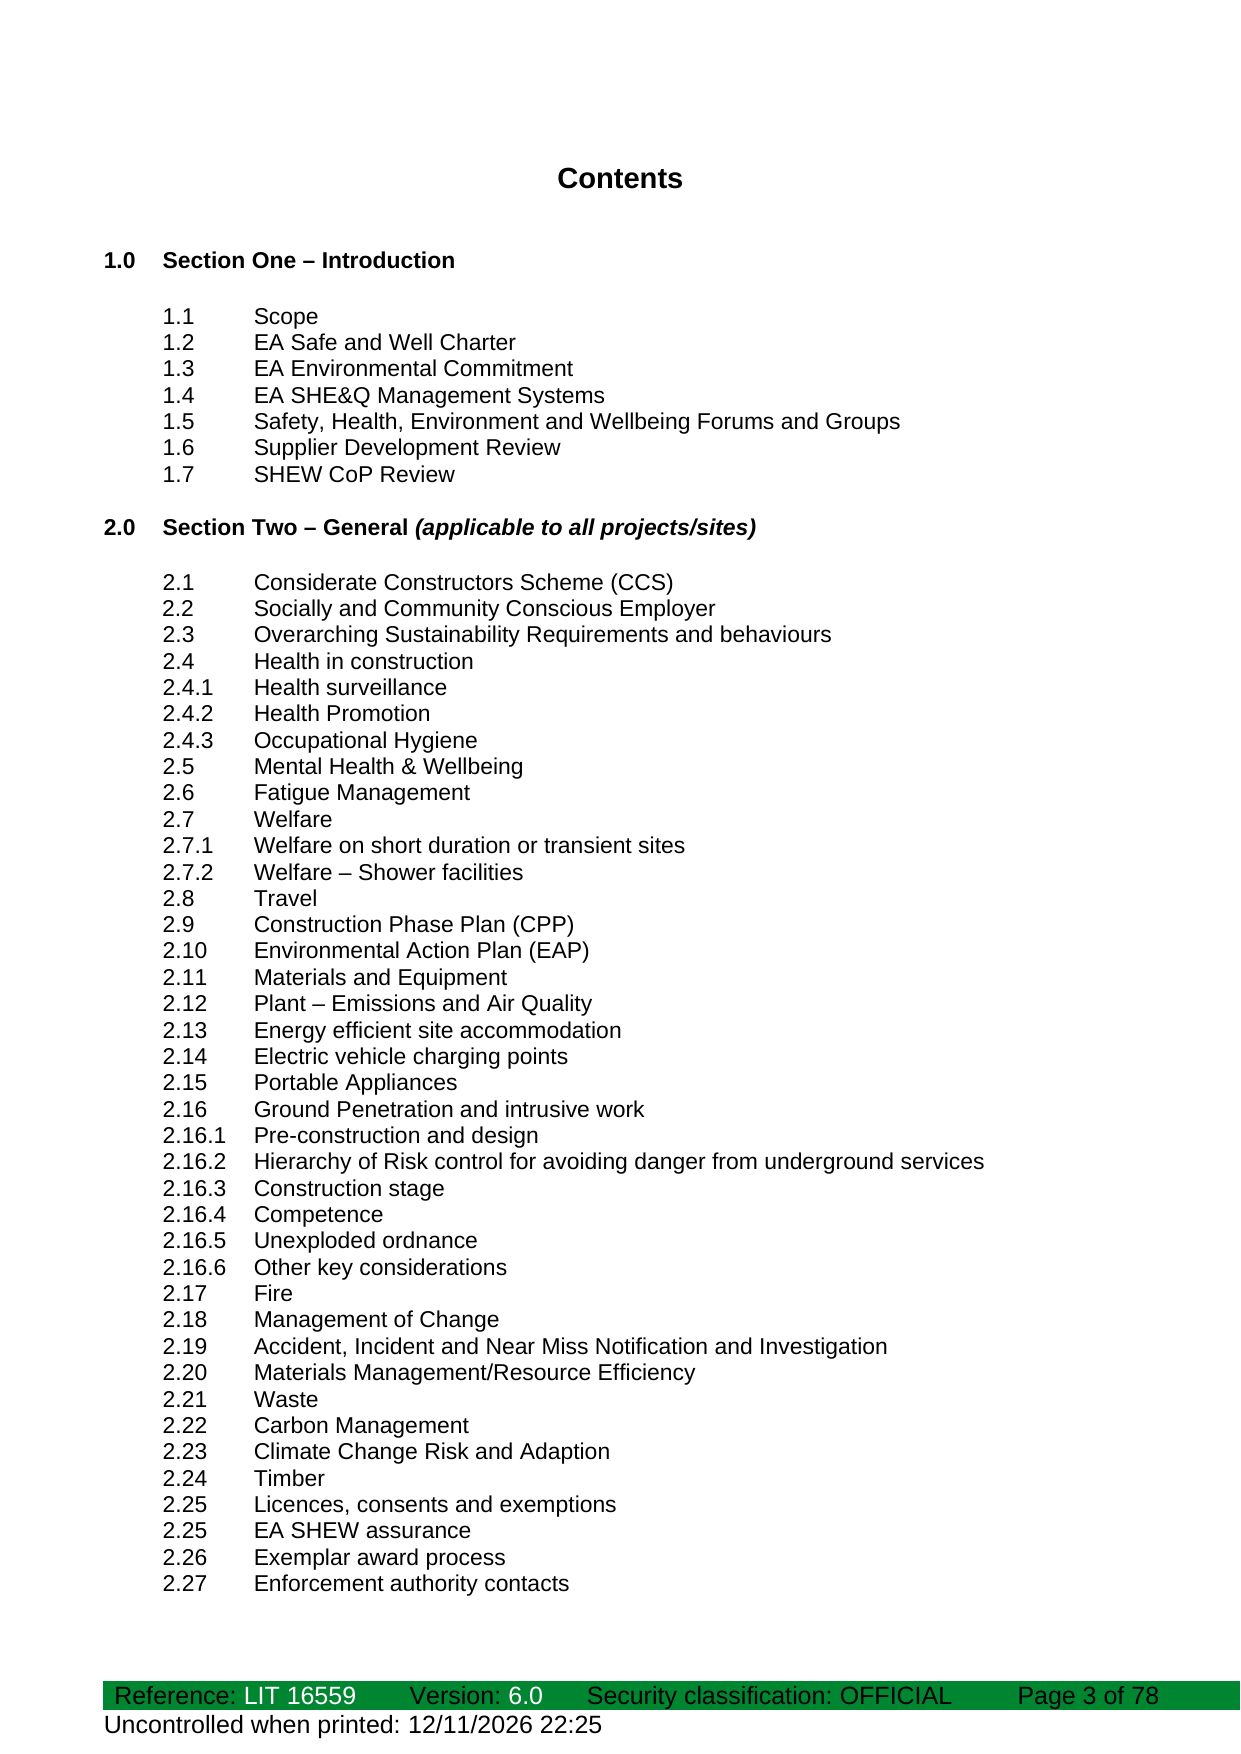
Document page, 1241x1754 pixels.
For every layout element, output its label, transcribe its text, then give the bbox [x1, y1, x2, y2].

text 2.18 Management of Change [103, 1306, 1137, 1333]
text 2.16.2 Hierarchy of Risk control for avoiding danger from underground services [103, 1148, 1137, 1175]
text 2.7.2 Welfare – Shower facilities [103, 858, 1137, 885]
text 1.0 Section One – Introduction [103, 247, 1137, 274]
text 2.24 Timber [103, 1464, 1137, 1491]
text 2.3 Overarching Sustainability Requirements and behaviours [103, 621, 1137, 648]
text 2.14 Electric vehicle charging points [103, 1043, 1137, 1069]
text 2.11 Materials and Equipment [103, 964, 1137, 990]
text 2.16.5 Unexploded ordnance [103, 1227, 1137, 1254]
text Contents [103, 161, 1137, 195]
text 2.26 Exemplar award process [103, 1544, 1137, 1570]
text 2.16 Ground Penetration and intrusive work [103, 1096, 1137, 1122]
text 2.16.6 Other key considerations [103, 1254, 1137, 1280]
title 2.2 Socially and Community Conscious Employer [103, 595, 1137, 621]
text 2.8 Travel [103, 885, 1137, 911]
text 1.6 Supplier Development Review [103, 434, 1137, 461]
text 2.0 Section Two – General (applicable to all projects/sites) [103, 513, 1137, 540]
text 2.9 Construction Phase Plan (CPP) [103, 911, 1137, 937]
text 2.25 Licences, consents and exemptions [103, 1491, 1137, 1517]
text 1.4 EA SHE&Q Management Systems [103, 382, 1137, 408]
text 2.12 Plant – Emissions and Air Quality [103, 990, 1137, 1017]
text 2.16.4 Competence [103, 1201, 1137, 1227]
text 2.23 Climate Change Risk and Adaption [103, 1438, 1137, 1464]
text 2.15 Portable Appliances [103, 1069, 1137, 1096]
text 2.25 EA SHEW assurance [103, 1517, 1137, 1544]
text 2.19 Accident, Incident and Near Miss Notification and Investigation [103, 1333, 1137, 1359]
text 1.2 EA Safe and Well Charter [103, 329, 1137, 355]
text 2.21 Waste [103, 1386, 1137, 1412]
text 2.16.1 Pre-construction and design [103, 1122, 1137, 1148]
text 1.1 Scope [103, 303, 1137, 329]
text 2.16.3 Construction stage [103, 1175, 1137, 1201]
text 1.7 SHEW CoP Review [103, 461, 1137, 487]
text 2.4.2 Health Promotion [103, 700, 1137, 727]
text 2.1 Considerate Constructors Scheme (CCS) [103, 568, 1137, 595]
text 2.27 Enforcement authority contacts [103, 1570, 1137, 1596]
text 2.4 Health in construction [103, 648, 1137, 674]
text 2.22 Carbon Management [103, 1412, 1137, 1438]
text 2.4.1 Health surveillance [103, 674, 1137, 700]
text 2.6 Fatigue Management [103, 779, 1137, 806]
text 2.4.3 Occupational Hygiene [103, 727, 1137, 753]
text 2.7 Welfare [103, 806, 1137, 832]
text 2.13 Energy efficient site accommodation [103, 1017, 1137, 1043]
text 2.17 Fire [103, 1280, 1137, 1306]
text 1.3 EA Environmental Commitment [103, 355, 1137, 382]
text 1.5 Safety, Health, Environment and Wellbeing Forums and Groups [103, 408, 1137, 434]
text 2.20 Materials Management/Resource Efficiency [103, 1359, 1137, 1386]
text 2.5 Mental Health & Wellbeing [103, 753, 1137, 779]
text 2.7.1 Welfare on short duration or transient sites [103, 832, 1137, 858]
text 2.10 Environmental Action Plan (EAP) [103, 937, 1137, 964]
